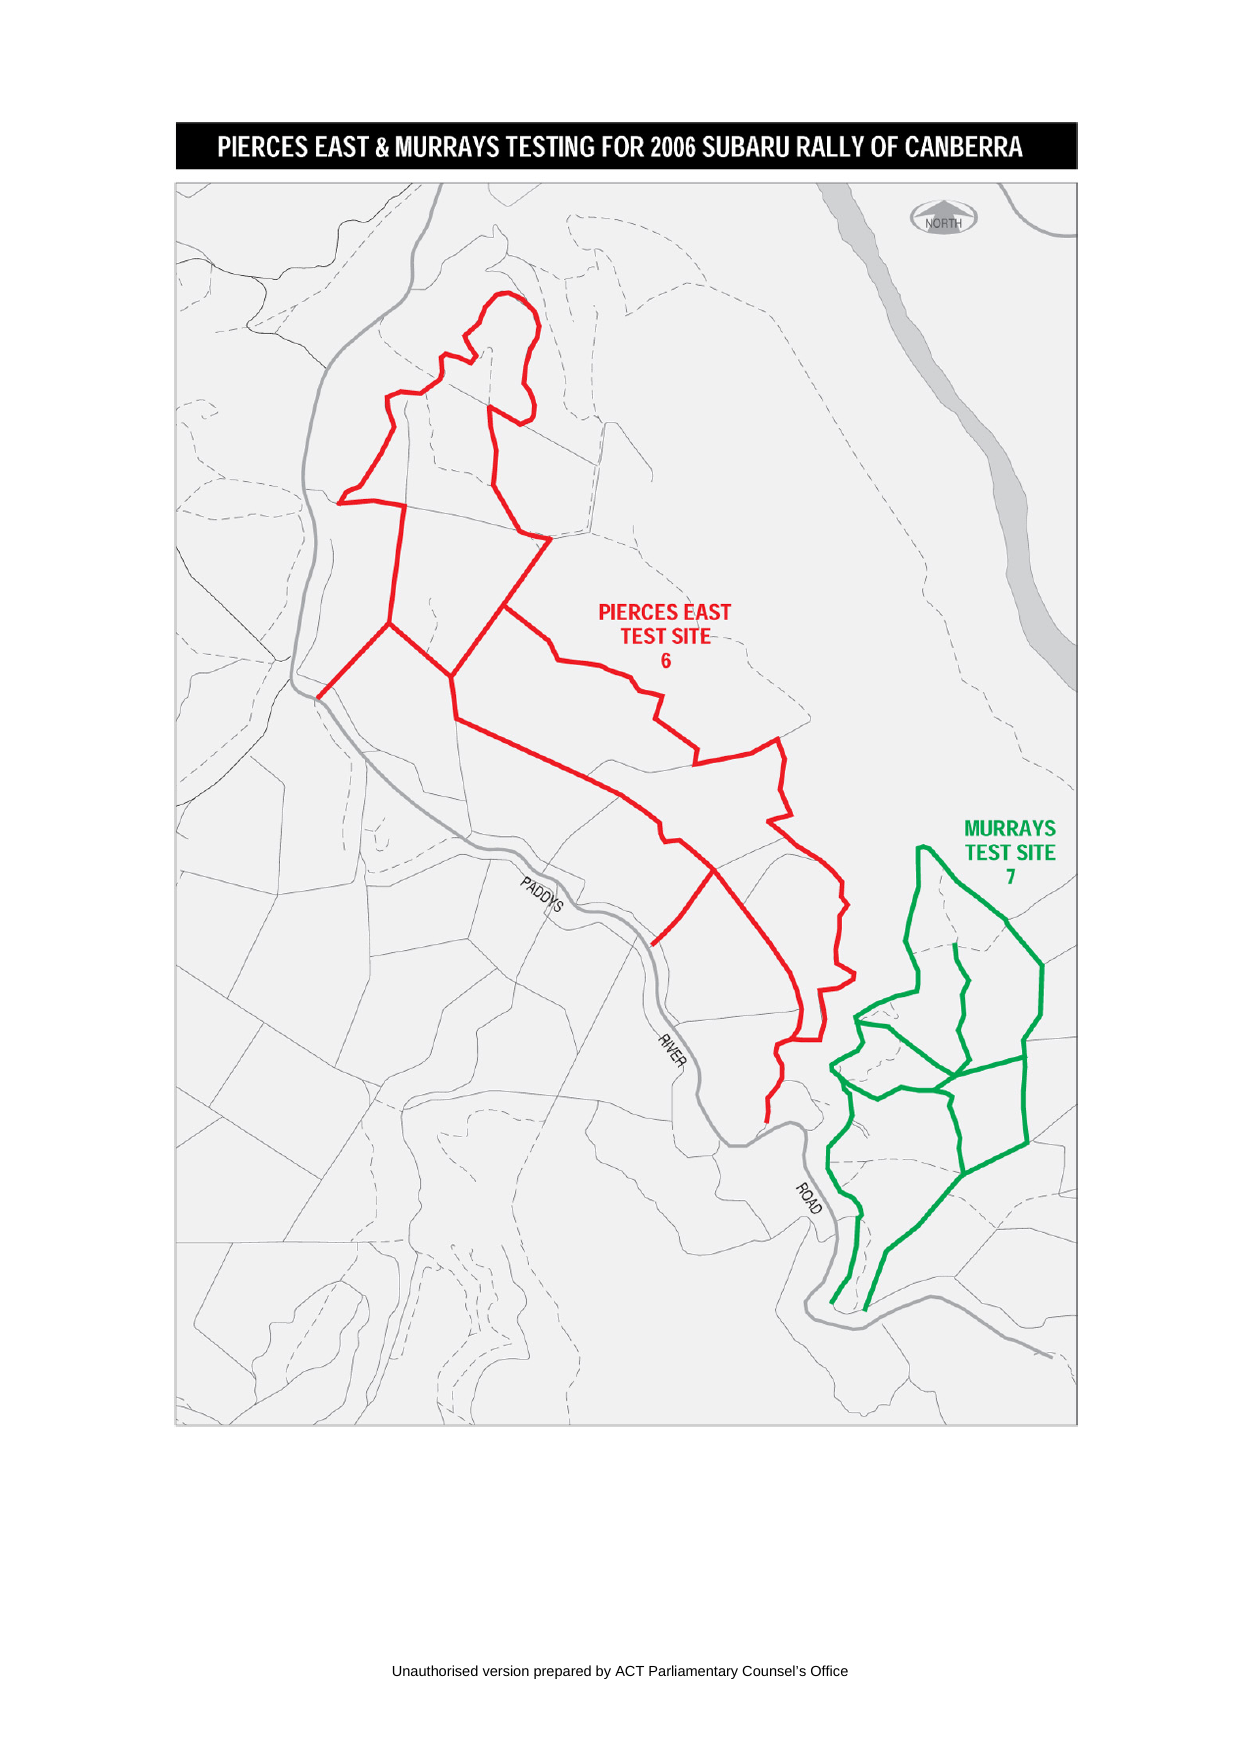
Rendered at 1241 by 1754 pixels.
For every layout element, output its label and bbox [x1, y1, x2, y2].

picture [173, 120, 1079, 1428]
